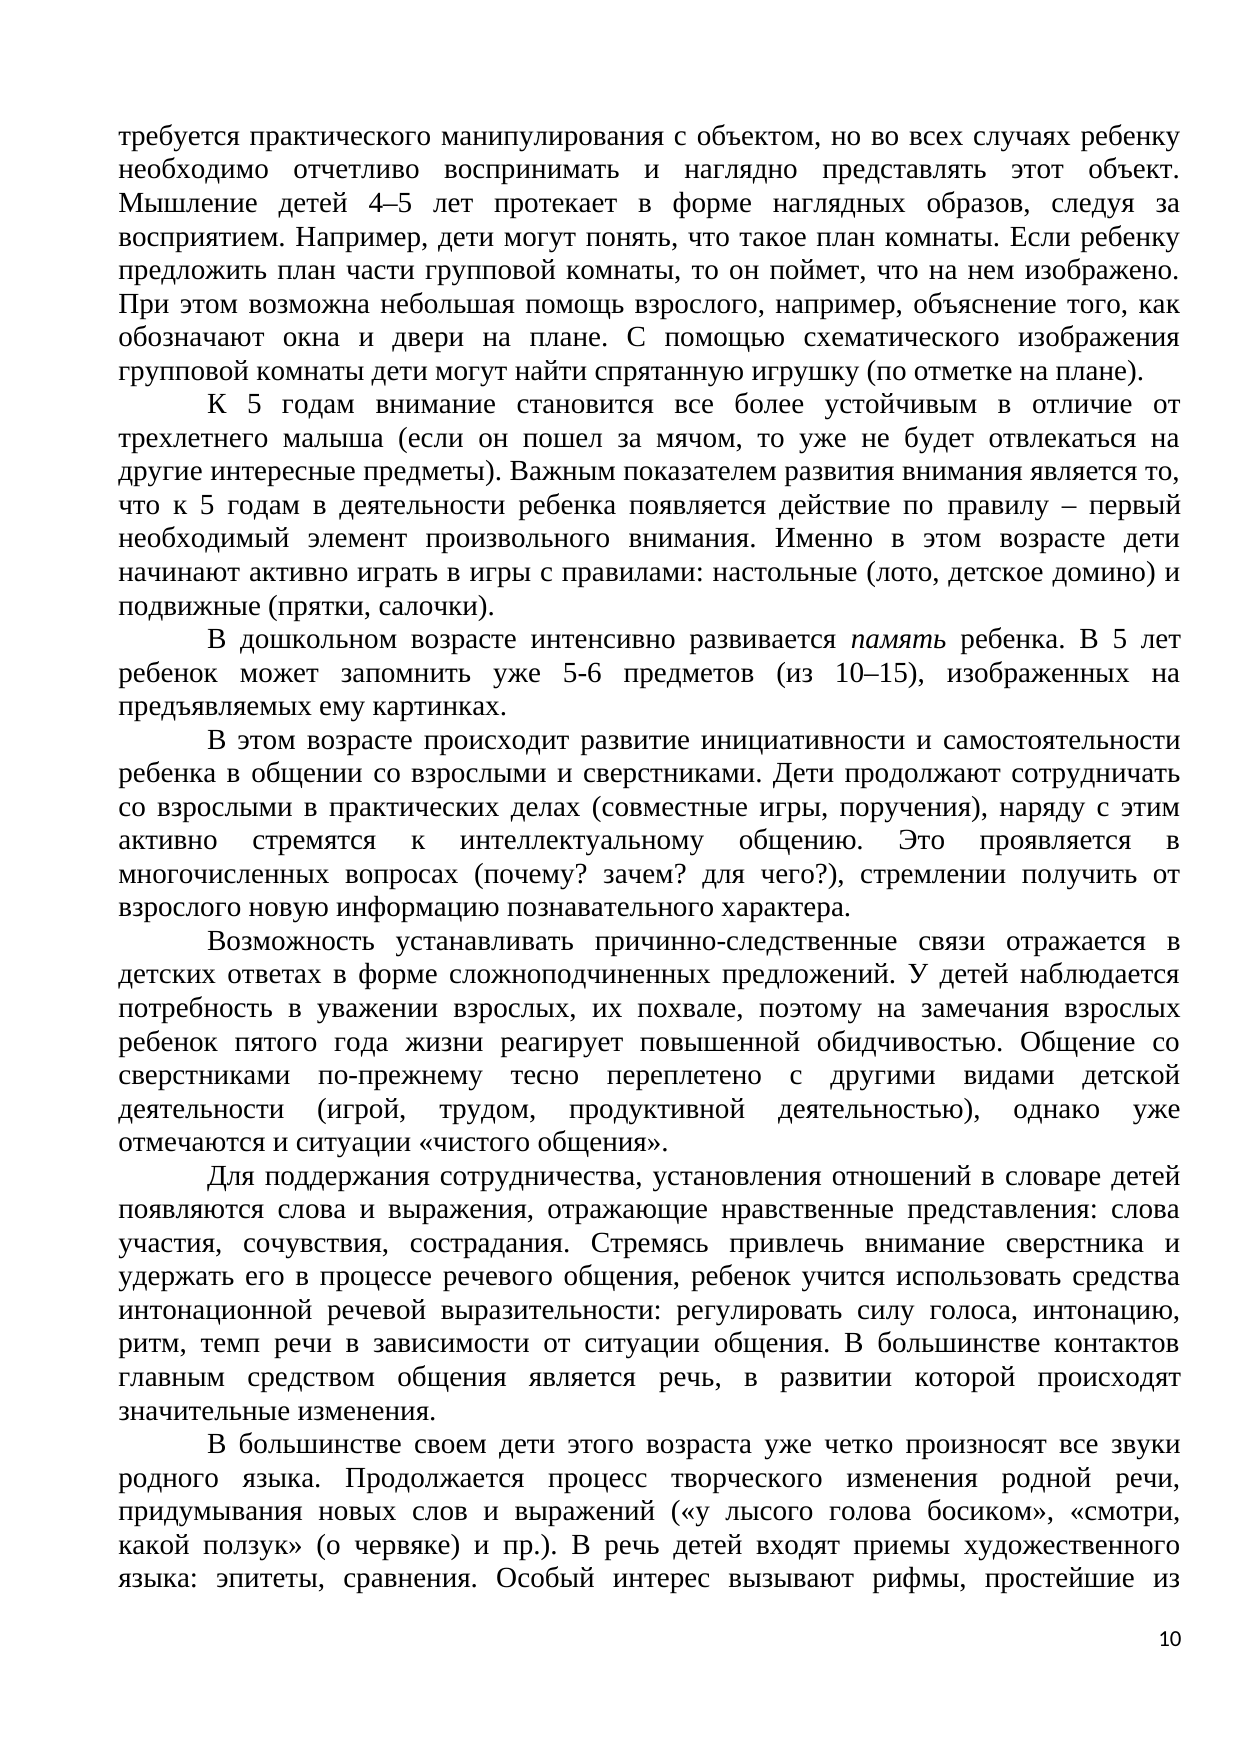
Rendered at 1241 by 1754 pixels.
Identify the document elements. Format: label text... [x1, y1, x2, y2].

text В этом возрасте происходит развитие инициативности и самостоятельности ребенка в общении со взрослыми и сверстниками. Дети продолжают сотрудничать со взрослыми в практических делах (совместные игры, поручения), наряду с этим активно стремятся к интеллектуальному общению. Это проявляется в многочисленных вопросах (почему? зачем? для чего?), стремлении получить от взрослого новую информацию познавательного характера. [118, 722, 1181, 923]
text Для поддержания сотрудничества, установления отношений в словаре детей появляются слова и выражения, отражающие нравственные представления: слова участия, сочувствия, сострадания. Стремясь привлечь внимание сверстника и удержать его в процессе речевого общения, ребенок учится использовать средства интонационной речевой выразительности: регулировать силу голоса, интонацию, ритм, темп речи в зависимости от ситуации общения. В большинстве контактов главным средством общения является речь, в развитии которой происходят значительные изменения. [118, 1158, 1181, 1426]
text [118, 1426, 1181, 1594]
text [118, 118, 1181, 386]
text Возможность устанавливать причинно-следственные связи отражается в детских ответах в форме сложноподчиненных предложений. У детей наблюдается потребность в уважении взрослых, их похвале, поэтому на замечания взрослых ребенок пятого года жизни реагирует повышенной обидчивостью. Общение со сверстниками по-прежнему тесно переплетено с другими видами детской деятельности (игрой, трудом, продуктивной деятельностью), однако уже отмечаются и ситуации «чистого общения». [118, 923, 1181, 1158]
text К 5 годам внимание становится все более устойчивым в отличие от трехлетнего малыша (если он пошел за мячом, то уже не будет отвлекаться на другие интересные предметы). Важным показателем развития внимания является то, что к 5 годам в деятельности ребенка появляется действие по правилу – первый необходимый элемент произвольного внимания. Именно в этом возрасте дети начинают активно играть в игры с правилами: настольные (лото, детское домино) и подвижные (прятки, салочки). [118, 386, 1181, 621]
text В дошкольном возрасте интенсивно развивается память ребенка. В 5 лет ребенок может запомнить уже 5-6 предметов (из 10–15), изображенных на предъявляемых ему картинках. [118, 621, 1181, 722]
